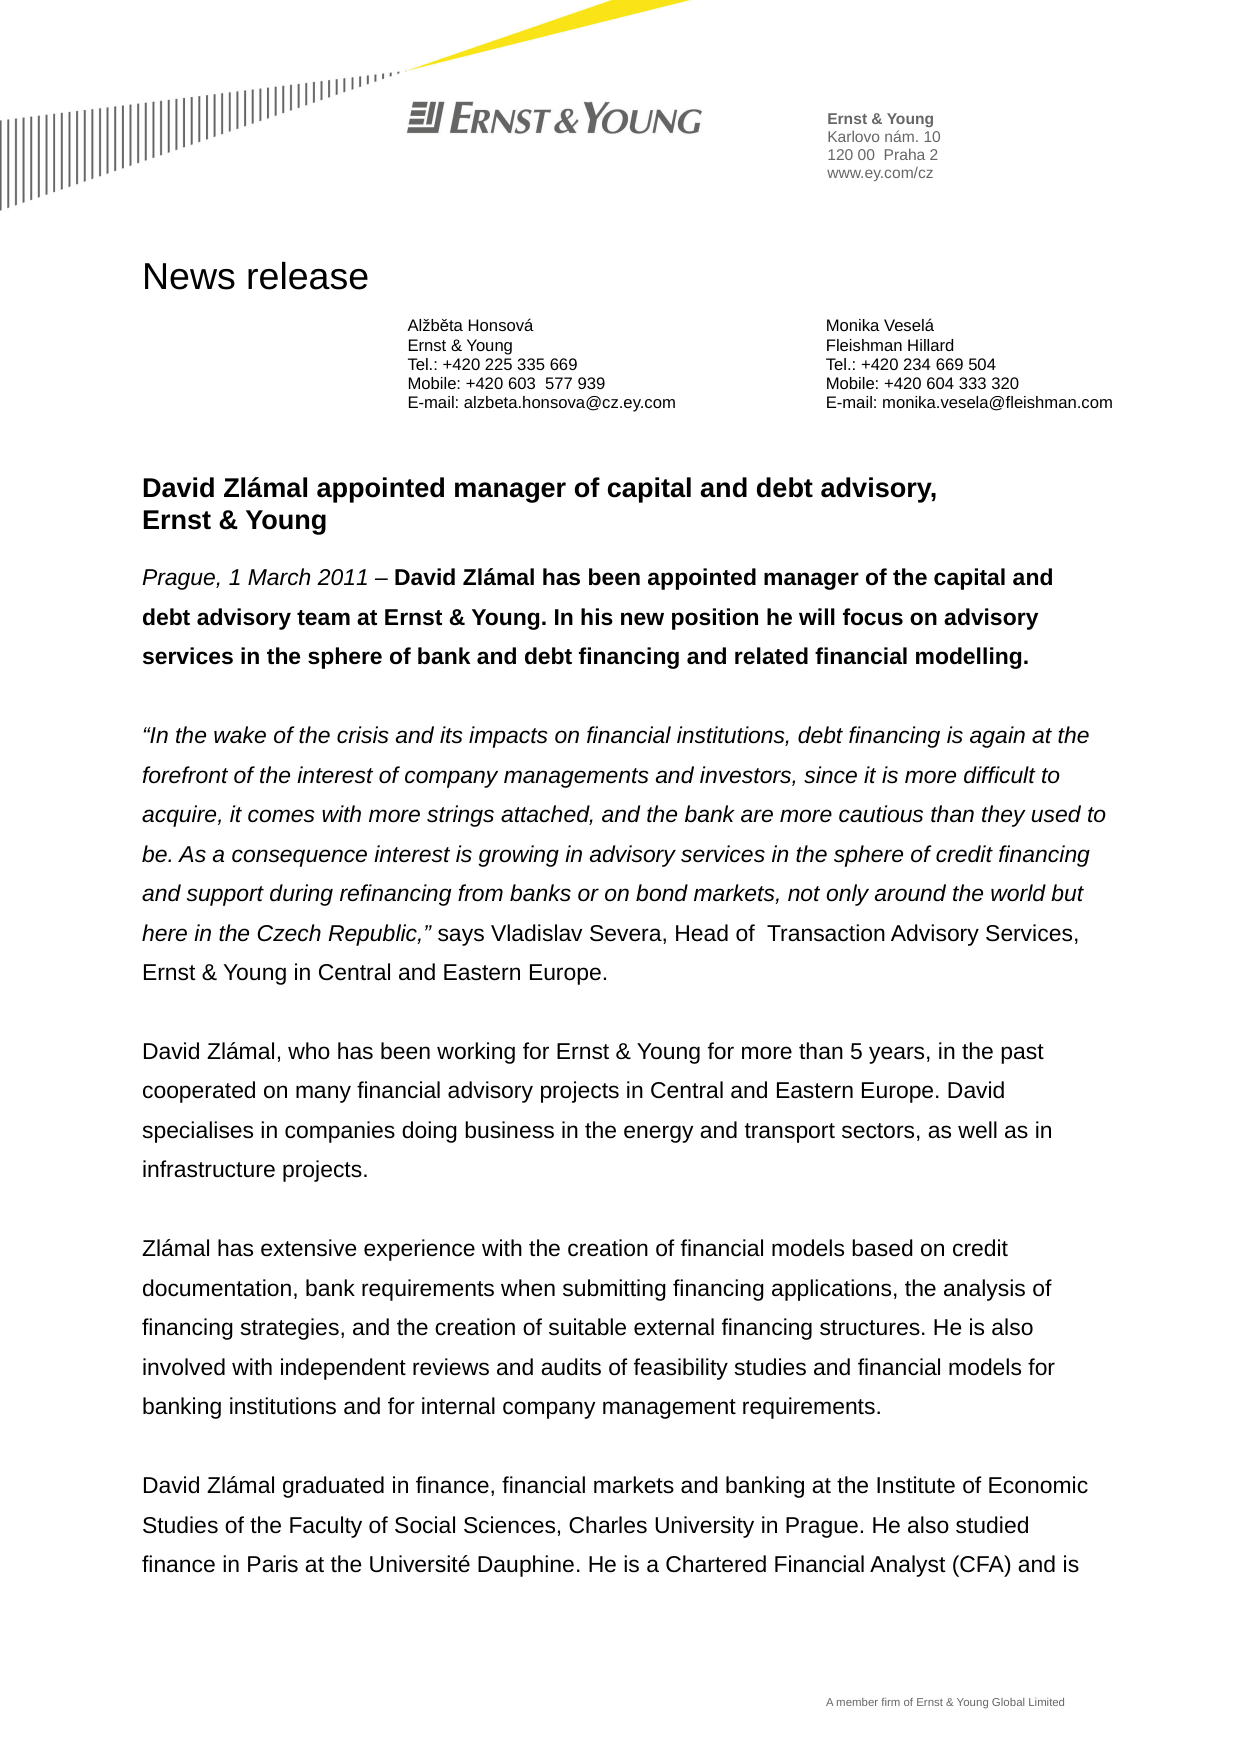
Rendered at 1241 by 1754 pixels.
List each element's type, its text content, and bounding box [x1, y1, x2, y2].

subtitle David Zlámal appointed manager of capital and debt advisory, Ernst & Young [142, 472, 1107, 535]
text Prague, 1 March 2011 – David Zlámal has been appointed manager of the capital and debt advisory team at Ernst & Young. In his new position he will focus on advisory services in the sphere of bank and debt financing and related financial modelling. [142, 564, 1107, 669]
text Tel.: +420 225 335 669 Tel.: +420 234 669 504 [142, 354, 1116, 374]
text News release [142, 243, 1107, 297]
text E-mail: alzbeta.honsova@cz.ey.com E-mail: monika.vesela@fleishman.com [142, 393, 1116, 412]
text “In the wake of the crisis and its impacts on financial institutions, debt financing is again at the forefront of the interest of company managements and investors, since it is more difficult to acquire, it comes with more strings attached, and the bank are more cautious than they used to be. As a consequence interest is growing in advisory services in the sphere of credit financing and support during refinancing from banks or on bond markets, not only around the world but here in the Czech Republic,” says Vladislav Severa, Head of Transaction Advisory Services, Ernst & Young in Central and Eastern Europe. [142, 722, 1107, 985]
text Zlámal has extensive experience with the creation of financial models based on credit documentation, bank requirements when submitting financing applications, the analysis of financing strategies, and the creation of suitable external financing structures. He is also involved with independent reviews and audits of feasibility studies and financial models for banking institutions and for internal company management requirements. [142, 1235, 1107, 1419]
text Ernst & Young Fleishman Hillard [142, 335, 1116, 354]
text Alžběta Honsová Monika Veselá [142, 316, 1116, 335]
text Mobile: +420 603 577 939 Mobile: +420 604 333 320 [142, 374, 1116, 393]
picture [0, 0, 705, 219]
text David Zlámal, who has been working for Ernst & Young for more than 5 years, in the past cooperated on many financial advisory projects in Central and Eastern Europe. David specialises in companies doing business in the energy and transport sectors, as well as in infrastructure projects. [142, 1038, 1107, 1183]
